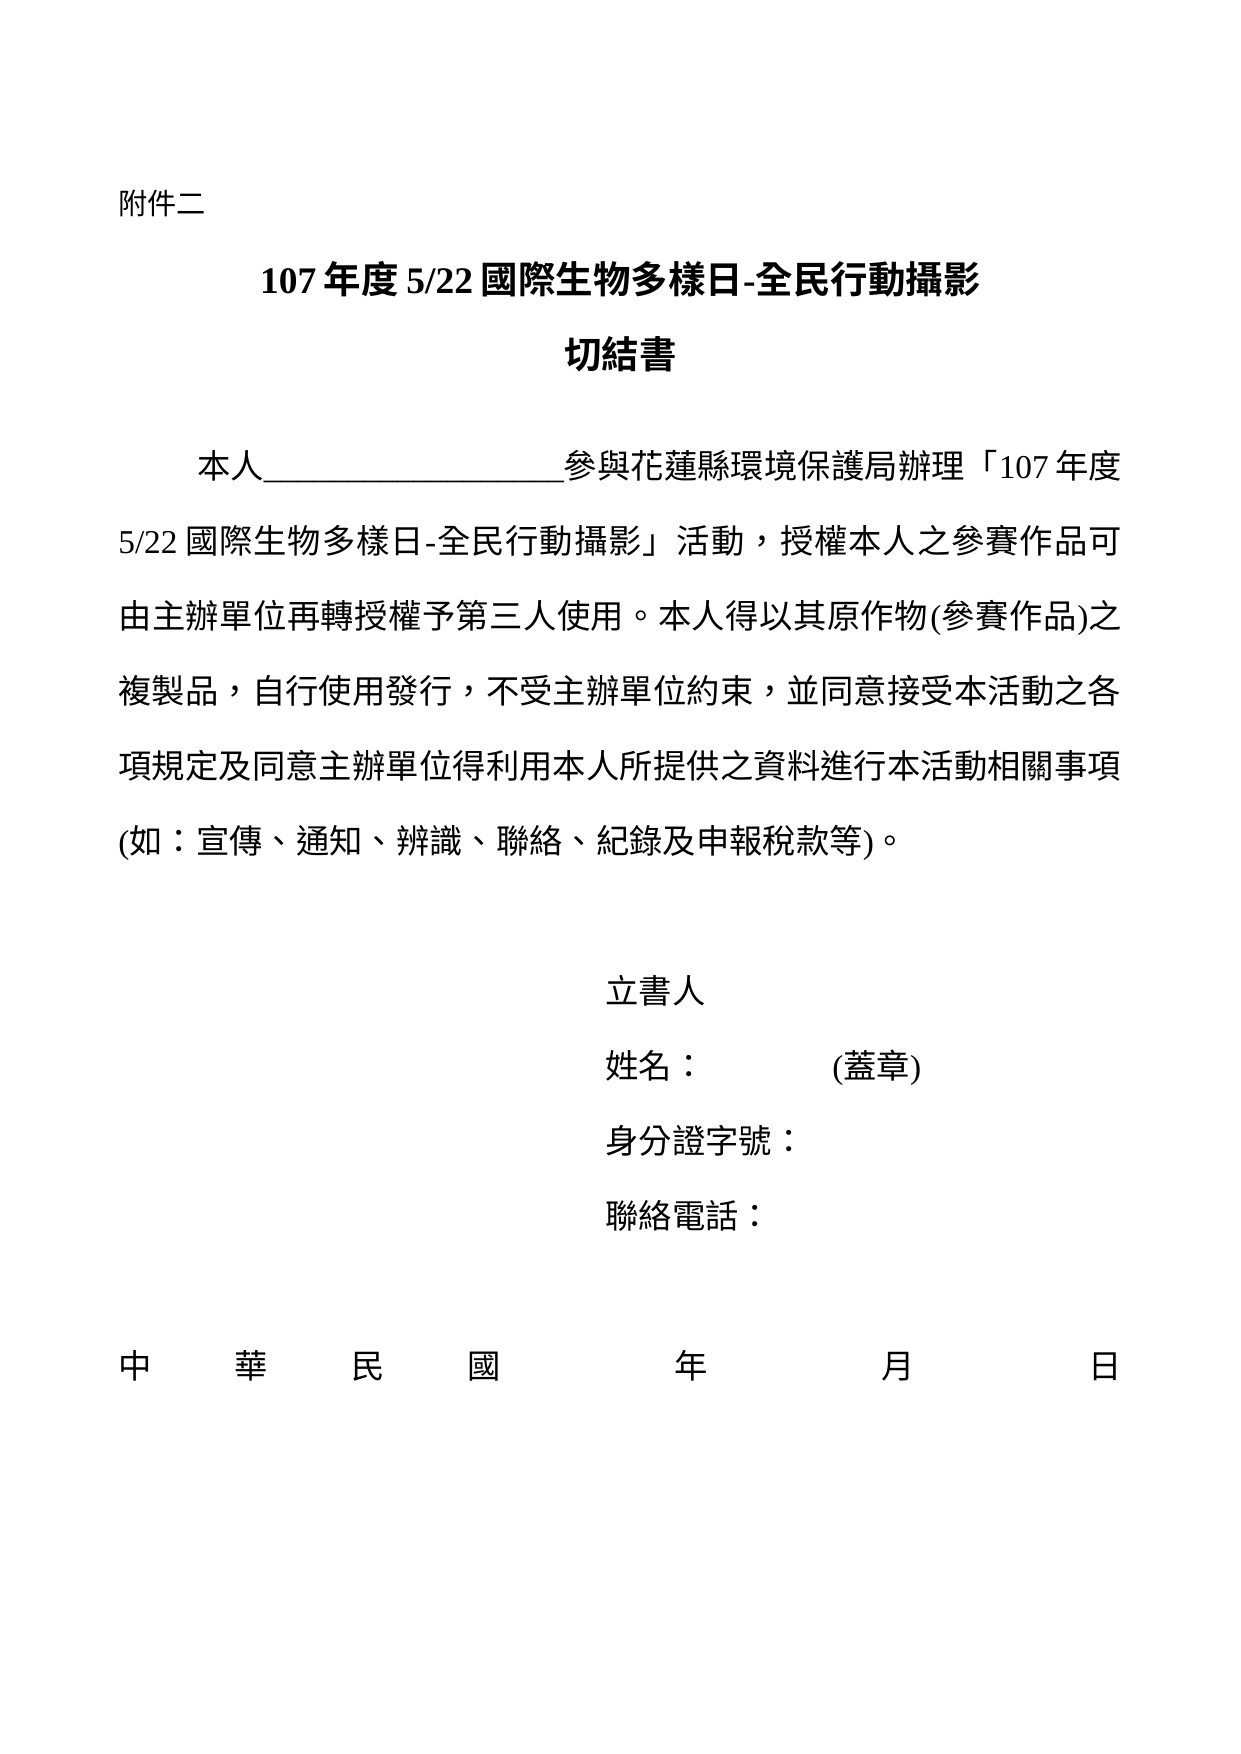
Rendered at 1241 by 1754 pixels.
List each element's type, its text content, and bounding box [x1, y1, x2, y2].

text 本人__________________參與花蓮縣環境保護局辦理「107年度5/22國際生物多樣日-全民行動攝影」活動，授權本人之參賽作品可由主辦單位再轉授權予第三人使用。本人得以其原作物(參賽作品)之複製品，自行使用發行，不受主辦單位約束，並同意接受本活動之各項規定及同意主辦單位得利用本人所提供之資料進行本活動相關事項(如：宣傳、通知、辨識、聯絡、紀錄及申報稅款等)。 [118, 427, 1122, 877]
text 姓名： (蓋章) [118, 1027, 1122, 1102]
text 立書人 [118, 952, 1122, 1027]
text 107年度5/22國際生物多樣日-全民行動攝影 [118, 239, 1122, 314]
text 身分證字號： [118, 1102, 1122, 1177]
text 聯絡電話： [118, 1177, 1122, 1252]
text 切結書 [118, 314, 1122, 389]
text 附件二 [118, 164, 1122, 239]
text 中華民國 年 月 日 [118, 1339, 1122, 1388]
